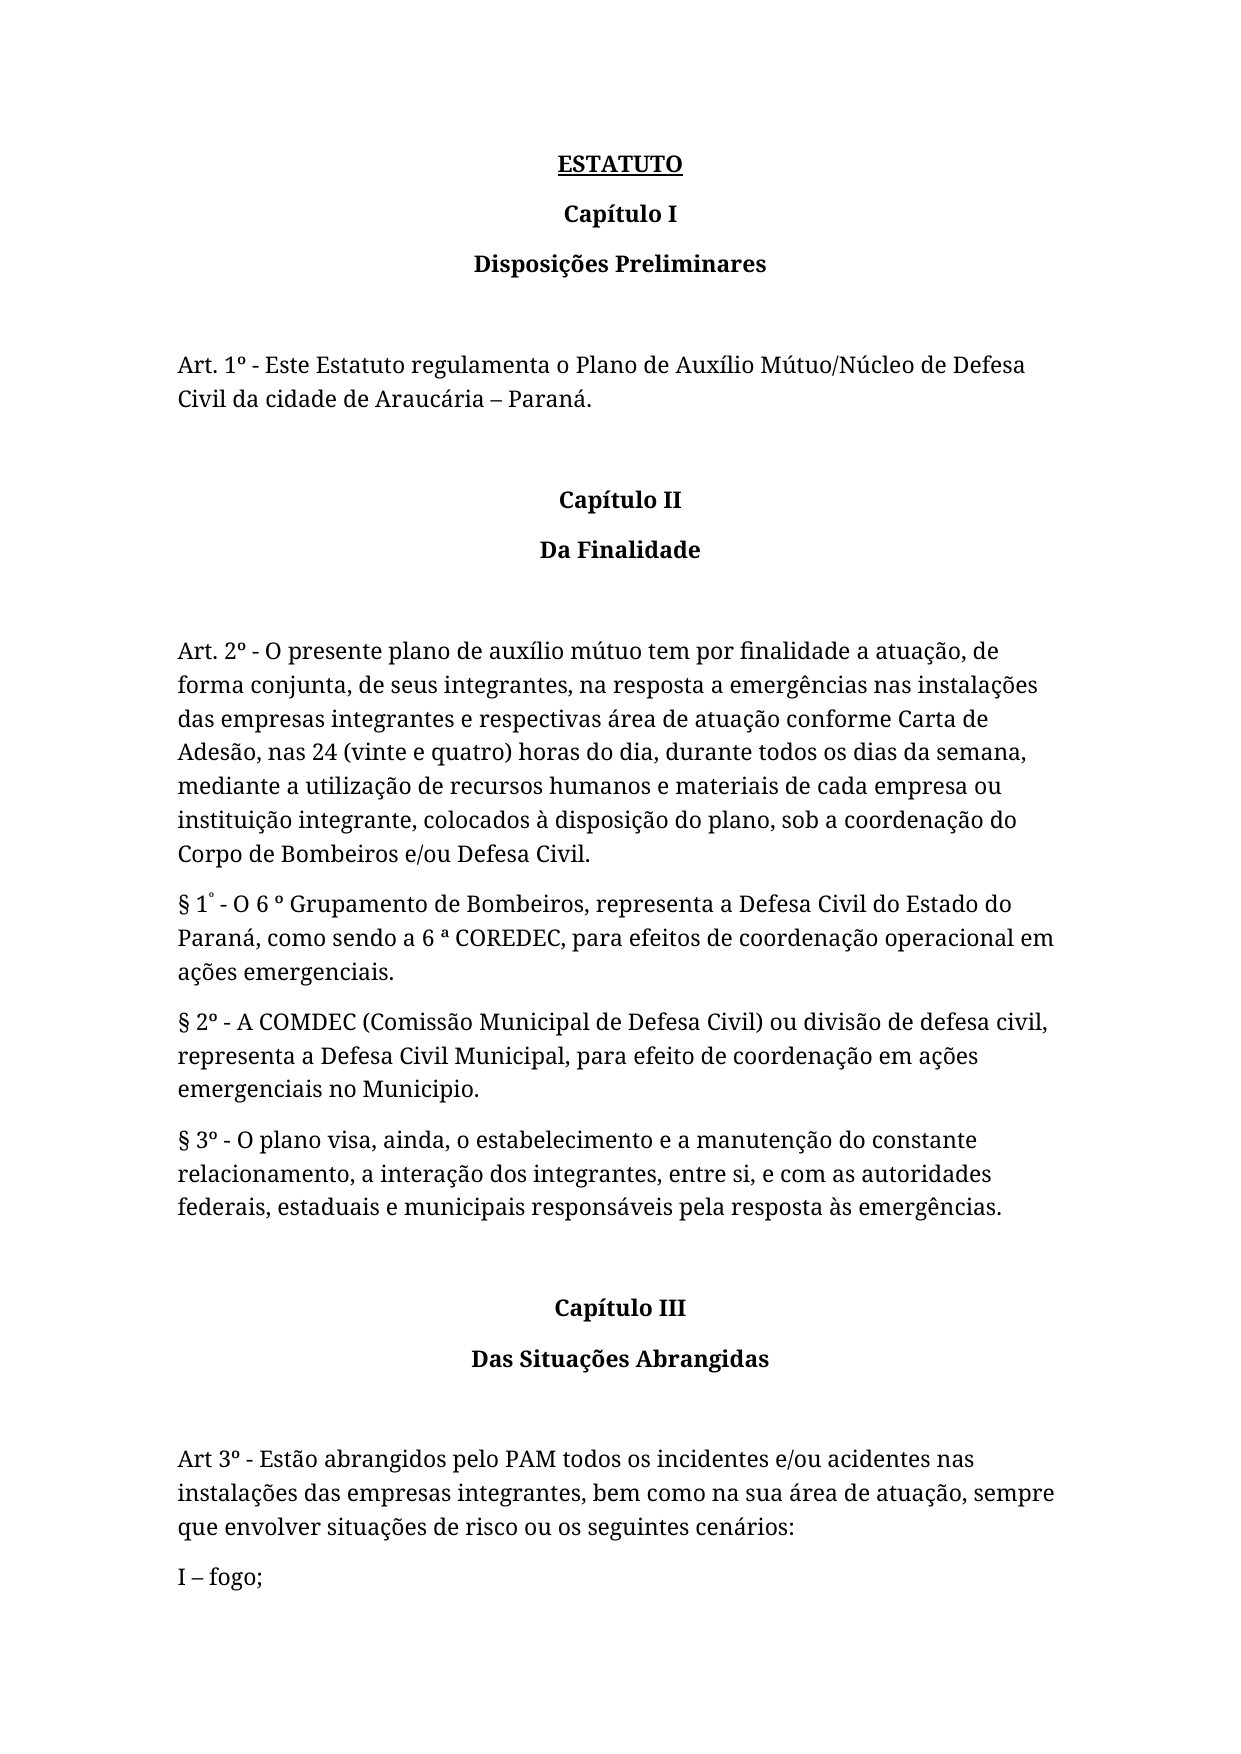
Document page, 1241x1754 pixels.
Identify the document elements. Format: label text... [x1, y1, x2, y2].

text I – fogo; [177, 1561, 1063, 1593]
text Art 3º - Estão abrangidos pelo PAM todos os incidentes e/ou acidentes nas instalações das empresas integrantes, bem como na sua área de atuação, sempre que envolver situações de risco ou os seguintes cenários: [177, 1443, 1063, 1542]
text Disposições Preliminares [177, 248, 1063, 280]
text Da Finalidade [177, 534, 1063, 566]
text § 3º - O plano visa, ainda, o estabelecimento e a manutenção do constante relacionamento, a interação dos integrantes, entre si, e com as autoridades federais, estaduais e municipais responsáveis pela resposta às emergências. [177, 1124, 1063, 1223]
text Capítulo III [177, 1292, 1063, 1323]
text ESTATUTO [177, 148, 1063, 179]
text § 2º - A COMDEC (Comissão Municipal de Defesa Civil) ou divisão de defesa civil, representa a Defesa Civil Municipal, para efeito de coordenação em ações emergenciais no Municipio. [177, 1006, 1063, 1105]
text Das Situações Abrangidas [177, 1343, 1063, 1374]
text Art. 2º - O presente plano de auxílio mútuo tem por finalidade a atuação, de forma conjunta, de seus integrantes, na resposta a emergências nas instalações das empresas integrantes e respectivas área de atuação conforme Carta de Adesão, nas 24 (vinte e quatro) horas do dia, durante todos os dias da semana, mediante a utilização de recursos humanos e materiais de cada empresa ou instituição integrante, colocados à disposição do plano, sob a coordenação do Corpo de Bombeiros e/ou Defesa Civil. [177, 635, 1063, 869]
text § 1º - O 6 º Grupamento de Bombeiros, representa a Defesa Civil do Estado do Paraná, como sendo a 6 ª COREDEC, para efeitos de coordenação operacional em ações emergenciais. [177, 888, 1063, 987]
text Capítulo II [177, 484, 1063, 515]
text Capítulo I [177, 198, 1063, 229]
text Art. 1º - Este Estatuto regulamenta o Plano de Auxílio Mútuo/Núcleo de Defesa Civil da cidade de Araucária – Paraná. [177, 349, 1063, 414]
